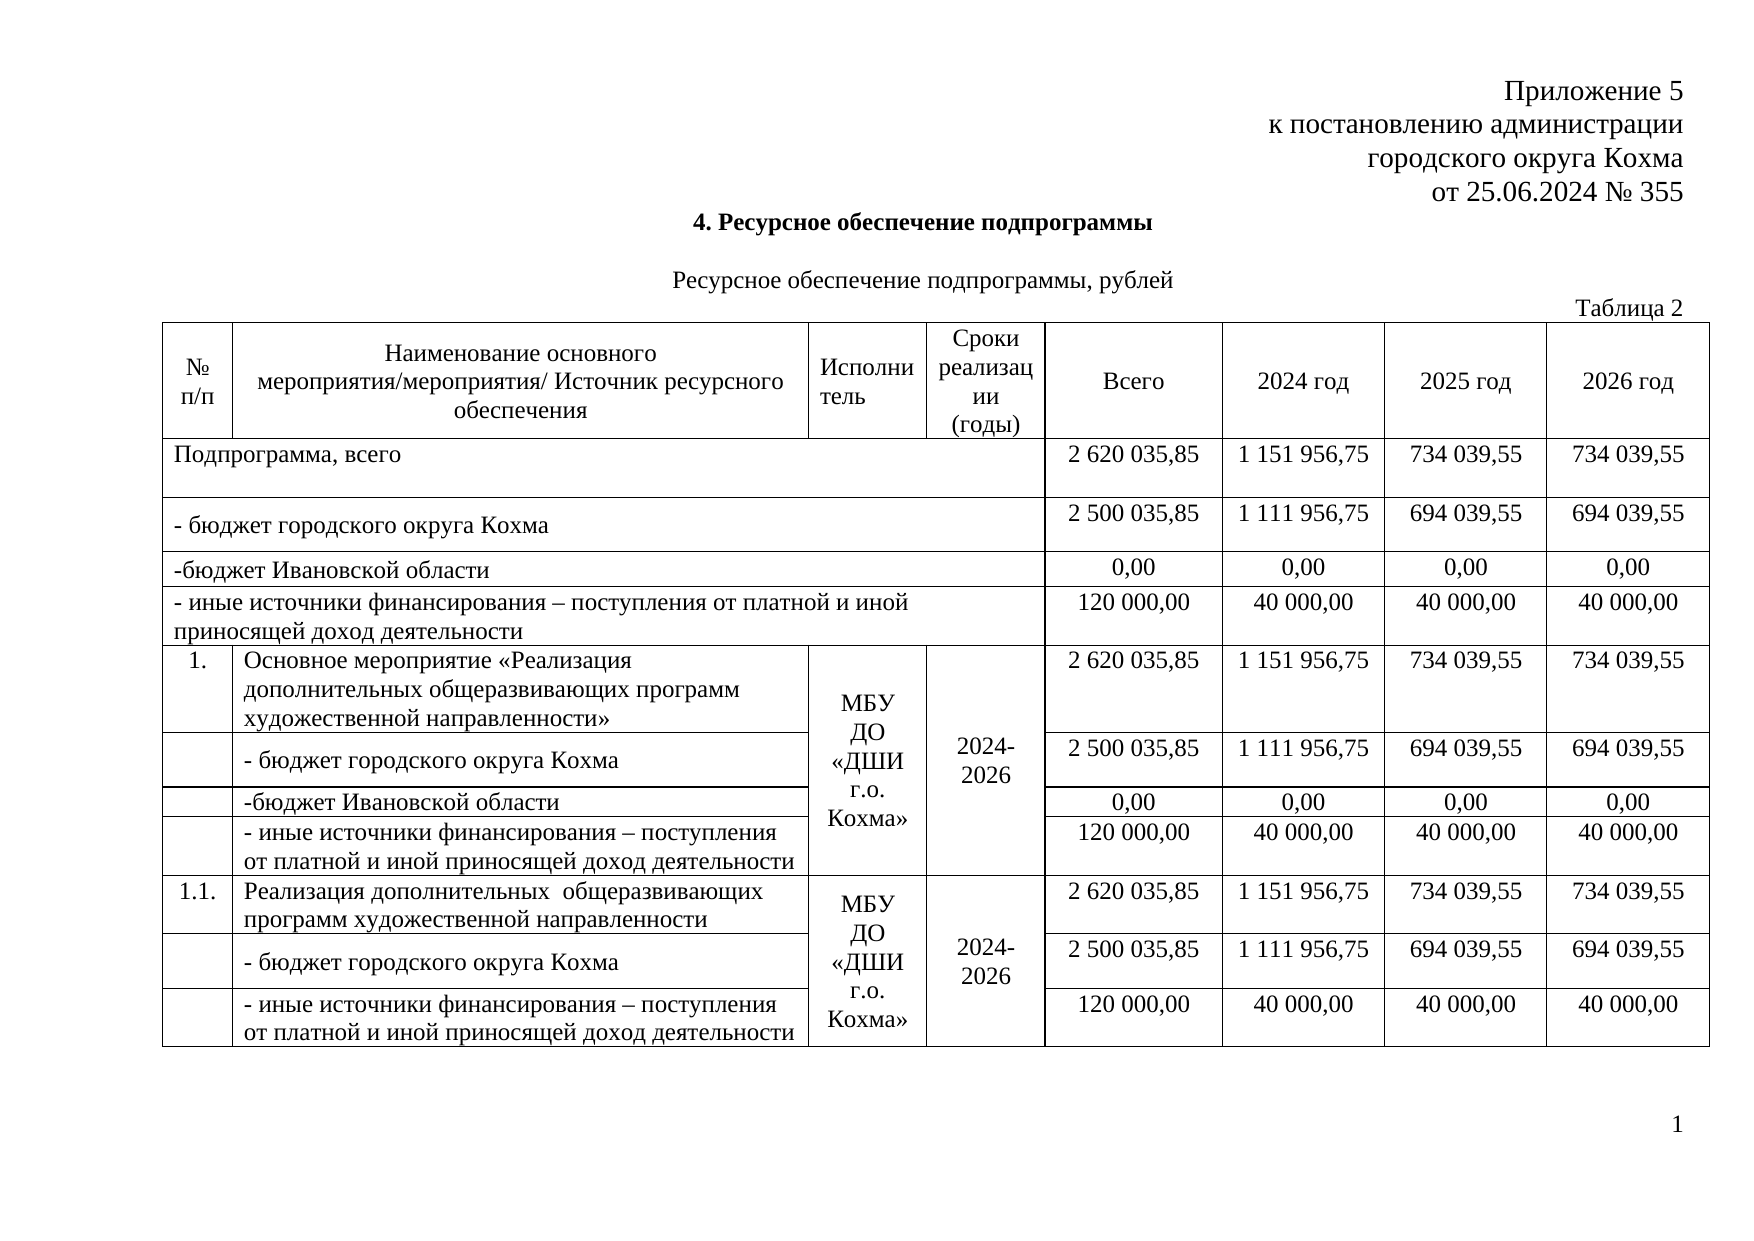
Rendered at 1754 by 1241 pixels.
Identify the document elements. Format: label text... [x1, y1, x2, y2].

table_cell 1.1. [163, 876, 232, 933]
table_cell 2024-2026 [927, 646, 1044, 875]
table_cell 120 000,00 [1046, 817, 1222, 875]
text Приложение 5 [162, 73, 1683, 107]
table_cell 0,00 [1547, 788, 1709, 816]
table_cell 734 039,55 [1385, 876, 1546, 933]
table_cell 2 500 035,85 [1046, 733, 1222, 786]
table_cell 40 000,00 [1385, 817, 1546, 875]
table_cell 40 000,00 [1223, 587, 1384, 644]
table_cell 734 039,55 [1547, 439, 1709, 497]
table_cell 1 111 956,75 [1223, 733, 1384, 786]
table_header Исполнитель [809, 323, 926, 438]
table_cell 0,00 [1223, 552, 1384, 586]
table_cell 40 000,00 [1223, 817, 1384, 875]
table_cell Подпрограмма, всего [163, 439, 1044, 497]
table_cell 0,00 [1385, 552, 1546, 586]
table_cell [163, 989, 232, 1046]
table_cell - бюджет городского округа Кохма [233, 733, 808, 786]
text к постановлению администрации [274, 107, 1683, 140]
text городского округа Кохма [274, 140, 1683, 174]
table_cell 1 151 956,75 [1223, 876, 1384, 933]
table_cell 734 039,55 [1547, 876, 1709, 933]
table_cell - иные источники финансирования – поступления от платной и иной приносящей доход деятельности [233, 817, 808, 875]
table_cell 694 039,55 [1385, 934, 1546, 988]
table_cell 2024-2026 [927, 876, 1044, 1046]
table_cell - иные источники финансирования – поступления от платной и иной приносящей доход деятельности [233, 989, 808, 1046]
table_cell [163, 934, 232, 988]
table_cell - бюджет городского округа Кохма [163, 498, 1044, 551]
table_cell [163, 733, 232, 786]
table_cell 2 620 035,85 [1046, 646, 1222, 732]
text от 25.06.2024 № 355 [274, 174, 1683, 207]
table_cell МБУ ДО «ДШИ г.о. Кохма» [809, 646, 926, 875]
table_cell 694 039,55 [1547, 498, 1709, 551]
table_header Наименование основного мероприятия/мероприятия/ Источник ресурсного обеспечения [233, 323, 808, 438]
table_cell 694 039,55 [1547, 934, 1709, 988]
table_cell 120 000,00 [1046, 989, 1222, 1046]
table_cell 40 000,00 [1385, 989, 1546, 1046]
table_cell 1 151 956,75 [1223, 439, 1384, 497]
table_cell Реализация дополнительных общеразвивающих программ художественной направленности [233, 876, 808, 933]
table_cell 694 039,55 [1547, 733, 1709, 786]
table_cell 2 500 035,85 [1046, 498, 1222, 551]
table_cell 1. [163, 646, 232, 732]
table_header 2025 год [1385, 323, 1546, 438]
table_cell 120 000,00 [1046, 587, 1222, 644]
table_cell 40 000,00 [1547, 587, 1709, 644]
table_cell 734 039,55 [1385, 646, 1546, 732]
table_cell 1 111 956,75 [1223, 498, 1384, 551]
table_cell 40 000,00 [1385, 587, 1546, 644]
table_cell -бюджет Ивановской области [233, 788, 808, 816]
table_cell Основное мероприятие «Реализация дополнительных общеразвивающих программ художественной направленности» [233, 646, 808, 732]
table_cell 694 039,55 [1385, 498, 1546, 551]
table_cell 2 620 035,85 [1046, 876, 1222, 933]
table_cell 1 151 956,75 [1223, 646, 1384, 732]
table_cell 0,00 [1046, 788, 1222, 816]
table_cell 734 039,55 [1385, 439, 1546, 497]
table_cell 734 039,55 [1547, 646, 1709, 732]
table_cell 40 000,00 [1547, 989, 1709, 1046]
table_header 2026 год [1547, 323, 1709, 438]
table_header Сроки реализации (годы) [927, 323, 1044, 438]
table_cell - бюджет городского округа Кохма [233, 934, 808, 988]
table_cell 40 000,00 [1223, 989, 1384, 1046]
table_cell 40 000,00 [1547, 817, 1709, 875]
table_cell 0,00 [1046, 552, 1222, 586]
table_cell 2 620 035,85 [1046, 439, 1222, 497]
table_header 2024 год [1223, 323, 1384, 438]
text Ресурсное обеспечение подпрограммы, рублей [162, 265, 1683, 293]
table_cell МБУ ДО «ДШИ г.о. Кохма» [809, 876, 926, 1046]
table_cell 694 039,55 [1385, 733, 1546, 786]
table_cell -бюджет Ивановской области [163, 552, 1044, 586]
table_cell 0,00 [1385, 788, 1546, 816]
text 4. Ресурсное обеспечение подпрограммы [162, 207, 1683, 236]
table_cell 0,00 [1547, 552, 1709, 586]
table_header № п/п [163, 323, 232, 438]
text Таблица 2 [200, 293, 1683, 322]
table_cell 0,00 [1223, 788, 1384, 816]
table_cell [163, 788, 232, 816]
table_cell - иные источники финансирования – поступления от платной и иной приносящей доход деятельности [163, 587, 1044, 644]
table_cell [163, 817, 232, 875]
table_header Всего [1046, 323, 1222, 438]
table_cell 1 111 956,75 [1223, 934, 1384, 988]
table_cell 2 500 035,85 [1046, 934, 1222, 988]
